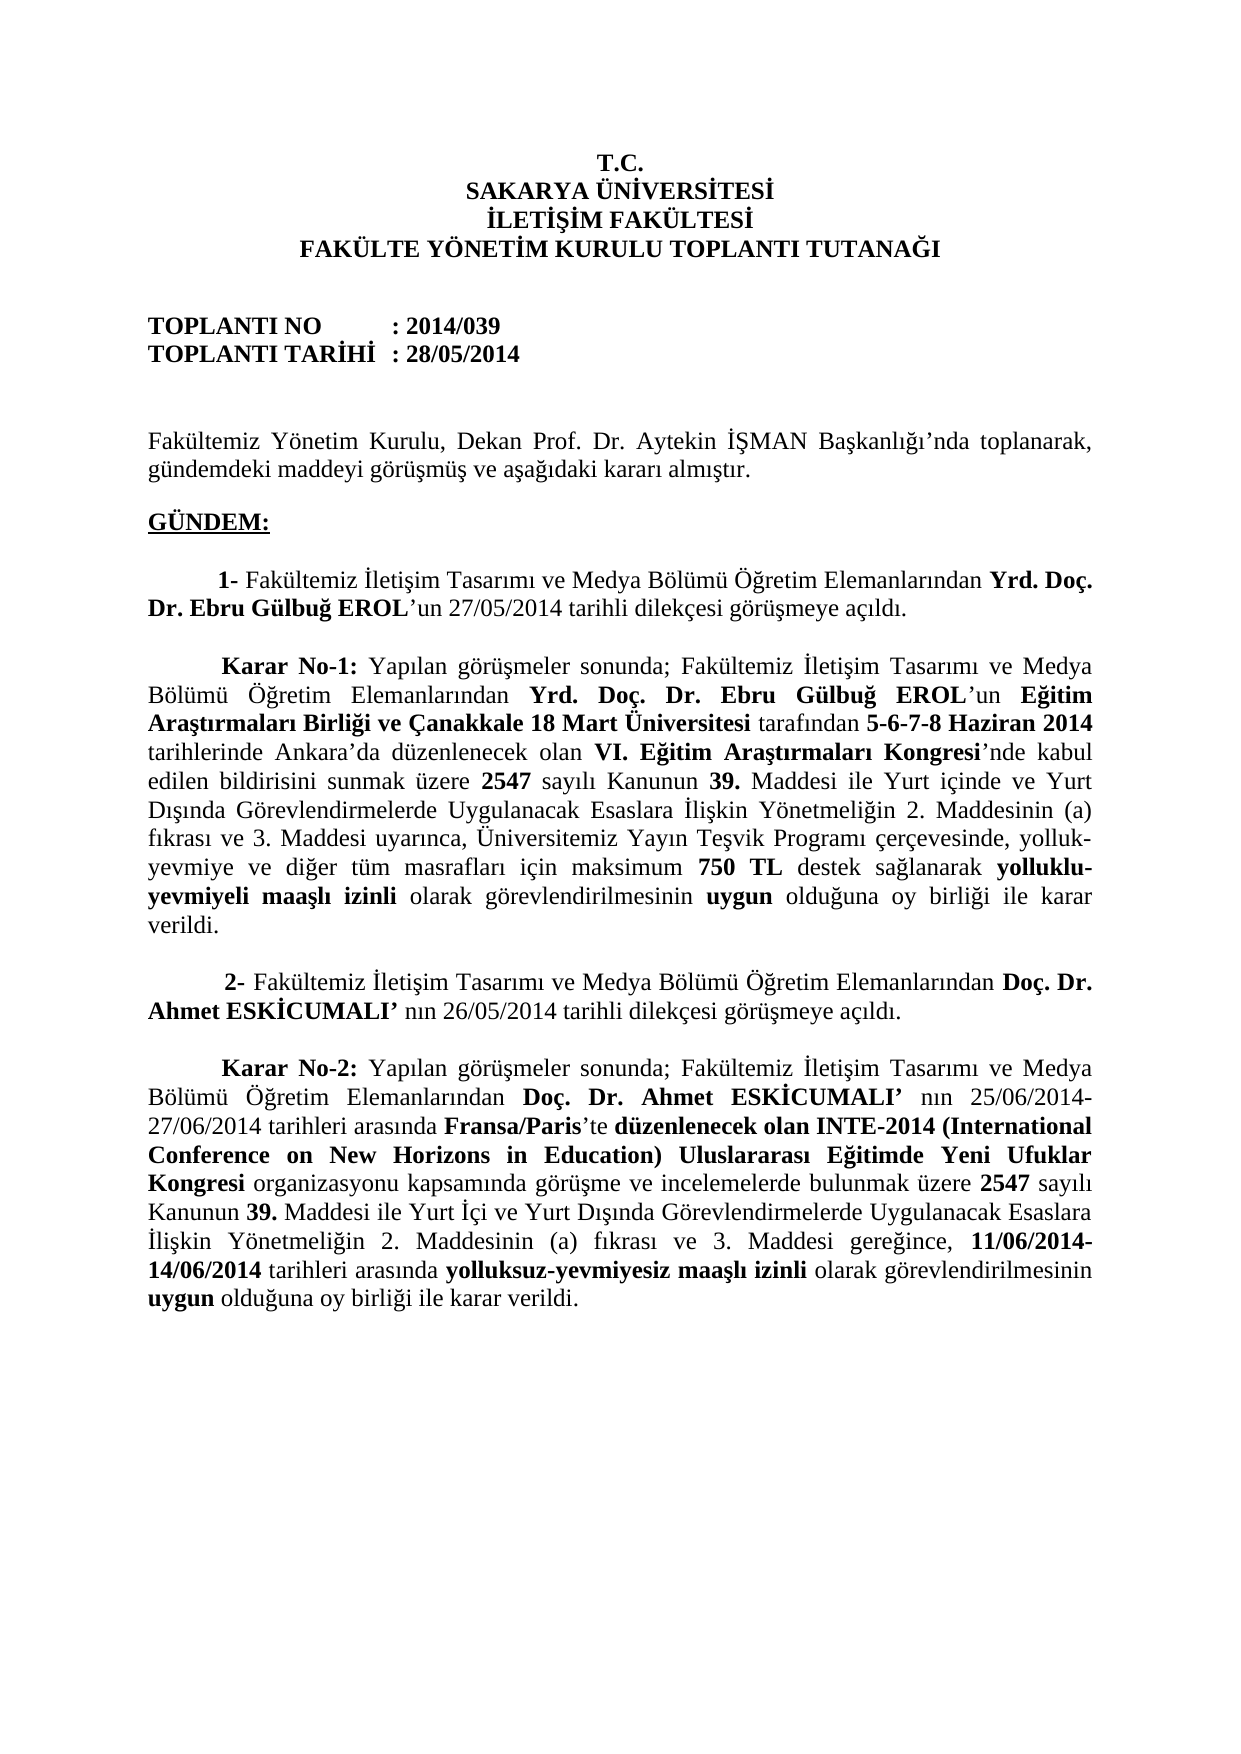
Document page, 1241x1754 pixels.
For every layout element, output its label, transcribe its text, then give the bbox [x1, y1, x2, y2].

text 2- Fakültemiz İletişim Tasarımı ve Medya Bölümü Öğretim Elemanlarından Doç. Dr. Ahmet ESKİCUMALI’ nın 26/05/2014 tarihli dilekçesi görüşmeye açıldı. [148, 967, 1093, 1025]
text Karar No-2: Yapılan görüşmeler sonunda; Fakültemiz İletişim Tasarımı ve Medya Bölümü Öğretim Elemanlarından Doç. Dr. Ahmet ESKİCUMALI’ nın 25/06/2014-27/06/2014 tarihleri arasında Fransa/Paris’te düzenlenecek olan INTE-2014 (International Conference on New Horizons in Education) Uluslararası Eğitimde Yeni Ufuklar Kongresi organizasyonu kapsamında görüşme ve incelemelerde bulunmak üzere 2547 sayılı Kanunun 39. Maddesi ile Yurt İçi ve Yurt Dışında Görevlendirmelerde Uygulanacak Esaslara İlişkin Yönetmeliğin 2. Maddesinin (a) fıkrası ve 3. Maddesi gereğince, 11/06/2014-14/06/2014 tarihleri arasında yolluksuz-yevmiyesiz maaşlı izinli olarak görevlendirilmesinin uygun olduğuna oy birliği ile karar verildi. [148, 1053, 1093, 1312]
text Karar No-1: Yapılan görüşmeler sonunda; Fakültemiz İletişim Tasarımı ve Medya Bölümü Öğretim Elemanlarından Yrd. Doç. Dr. Ebru Gülbuğ EROL’un Eğitim Araştırmaları Birliği ve Çanakkale 18 Mart Üniversitesi tarafından 5-6-7-8 Haziran 2014 tarihlerinde Ankara’da düzenlenecek olan VI. Eğitim Araştırmaları Kongresi’nde kabul edilen bildirisini sunmak üzere 2547 sayılı Kanunun 39. Maddesi ile Yurt içinde ve Yurt Dışında Görevlendirmelerde Uygulanacak Esaslara İlişkin Yönetmeliğin 2. Maddesinin (a) fıkrası ve 3. Maddesi uyarınca, Üniversitemiz Yayın Teşvik Programı çerçevesinde, yolluk-yevmiye ve diğer tüm masrafları için maksimum 750 TL destek sağlanarak yolluklu-yevmiyeli maaşlı izinli olarak görevlendirilmesinin uygun olduğuna oy birliği ile karar verildi. [148, 651, 1093, 938]
text SAKARYA ÜNİVERSİTESİ [148, 176, 1093, 205]
text 1- Fakültemiz İletişim Tasarımı ve Medya Bölümü Öğretim Elemanlarından Yrd. Doç. Dr. Ebru Gülbuğ EROL’un 27/05/2014 tarihli dilekçesi görüşmeye açıldı. [148, 565, 1093, 622]
text TOPLANTI NO : 2014/039 [148, 311, 1093, 339]
text T.C. [148, 148, 1093, 176]
text FAKÜLTE YÖNETİM KURULU TOPLANTI TUTANAĞI [148, 234, 1093, 263]
text TOPLANTI TARİHİ : 28/05/2014 [148, 339, 1093, 368]
text İLETİŞİM FAKÜLTESİ [148, 205, 1093, 234]
text Fakültemiz Yönetim Kurulu, Dekan Prof. Dr. Aytekin İŞMAN Başkanlığı’nda toplanarak, gündemdeki maddeyi görüşmüş ve aşağıdaki kararı almıştır. [148, 426, 1093, 483]
text GÜNDEM: [148, 507, 1093, 536]
